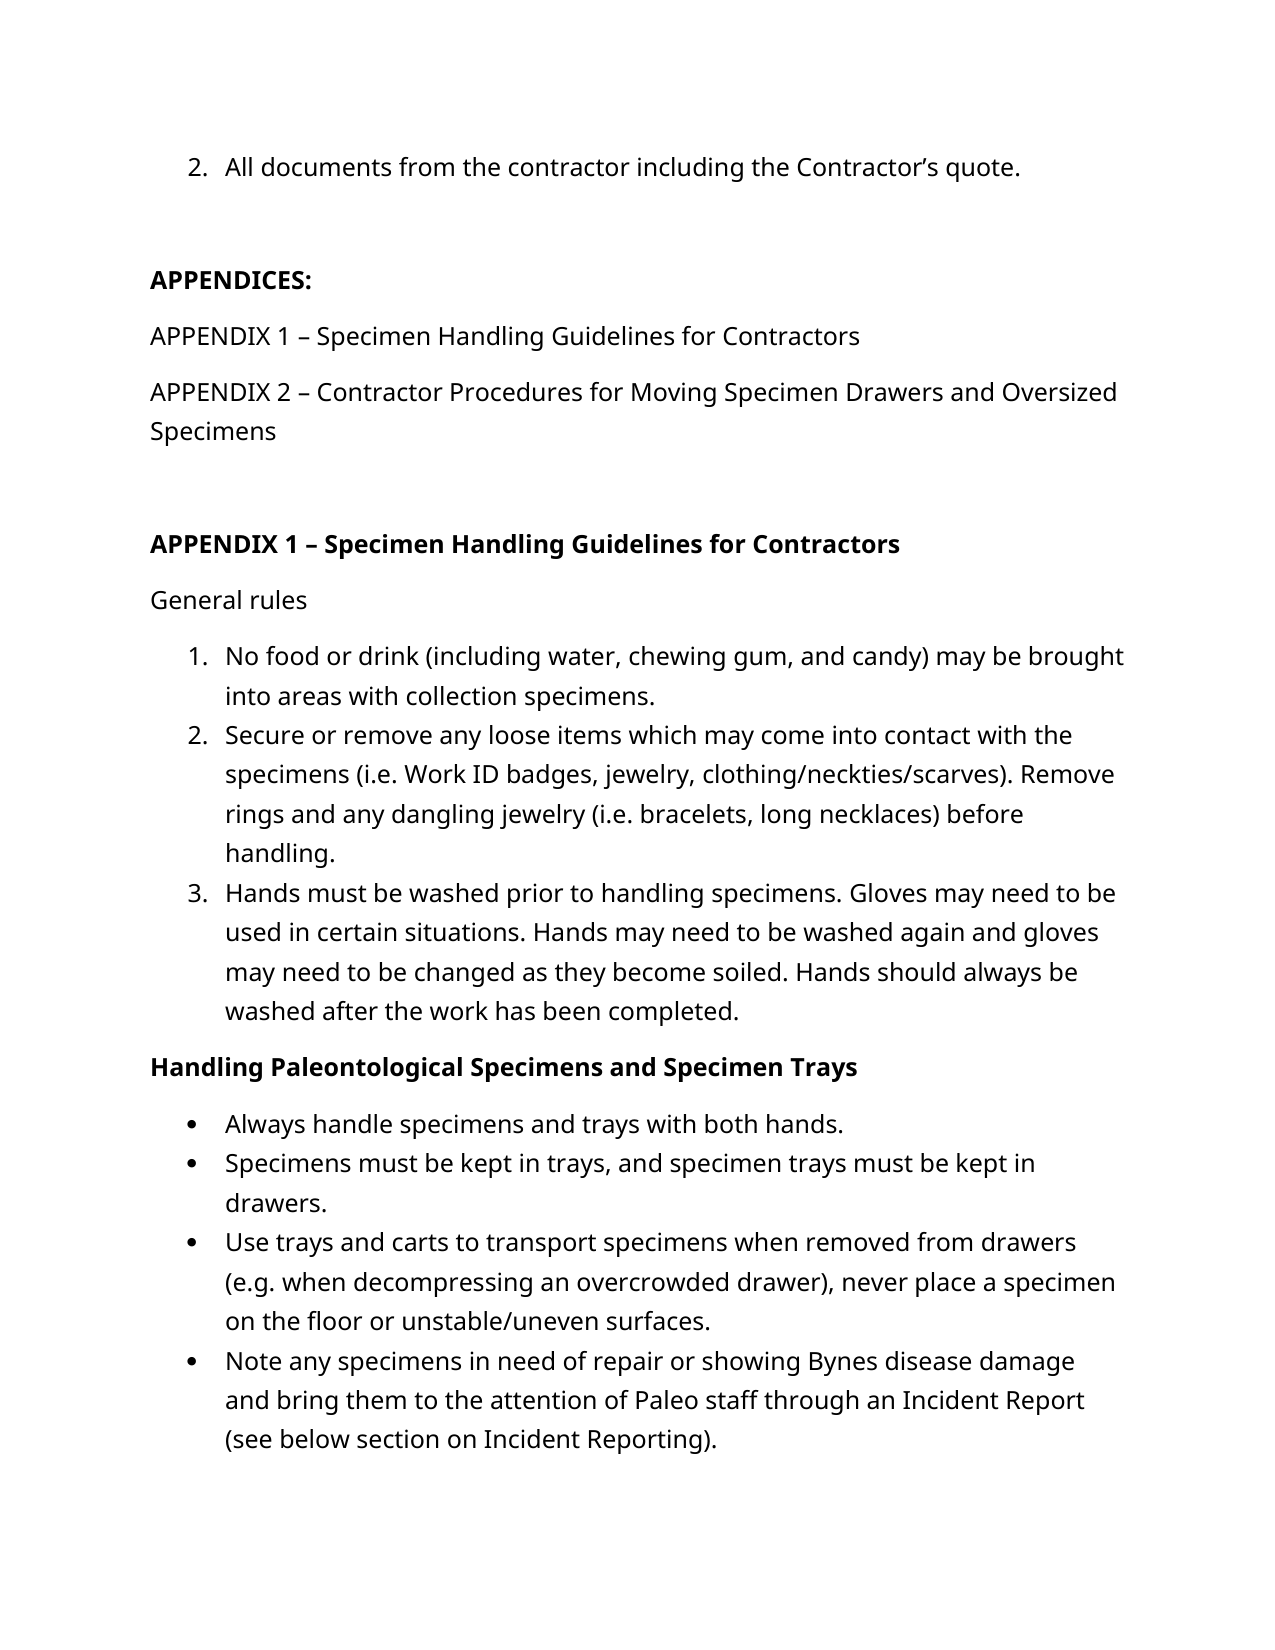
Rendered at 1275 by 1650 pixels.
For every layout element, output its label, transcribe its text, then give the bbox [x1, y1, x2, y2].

list All documents from the contractor including the Contractor’s quote. [187, 150, 1125, 184]
list Specimens must be kept in trays, and specimen trays must be kept in drawers. [187, 1146, 1125, 1219]
list Hands must be washed prior to handling specimens. Gloves may need to be used in certain situations. Hands may need to be washed again and gloves may need to be changed as they become soiled. Hands should always be washed after the work has been completed. [187, 876, 1125, 1028]
list Always handle specimens and trays with both hands. [187, 1106, 1125, 1140]
list Use trays and carts to transport specimens when removed from drawers (e.g. when decompressing an overcrowded drawer), never place a specimen on the floor or unstable/uneven surfaces. [187, 1225, 1125, 1338]
text Handling Paleontological Specimens and Specimen Trays [150, 1050, 1125, 1084]
text APPENDICES: [150, 262, 1125, 296]
text APPENDIX 2 – Contractor Procedures for Moving Specimen Drawers and Oversized Specimens [150, 374, 1125, 448]
text General rules [150, 582, 1125, 617]
list No food or drink (including water, chewing gum, and candy) may be brought into areas with collection specimens. [187, 639, 1125, 712]
text APPENDIX 1 – Specimen Handling Guidelines for Contractors [150, 526, 1125, 560]
list Secure or remove any loose items which may come into contact with the specimens (i.e. Work ID badges, jewelry, clothing/neckties/scarves). Remove rings and any dangling jewelry (i.e. bracelets, long necklaces) before handling. [187, 718, 1125, 870]
text APPENDIX 1 – Specimen Handling Guidelines for Contractors [150, 318, 1125, 352]
list Note any specimens in need of repair or showing Bynes disease damage and bring them to the attention of Paleo staff through an Incident Report (see below section on Incident Reporting). [187, 1343, 1125, 1456]
